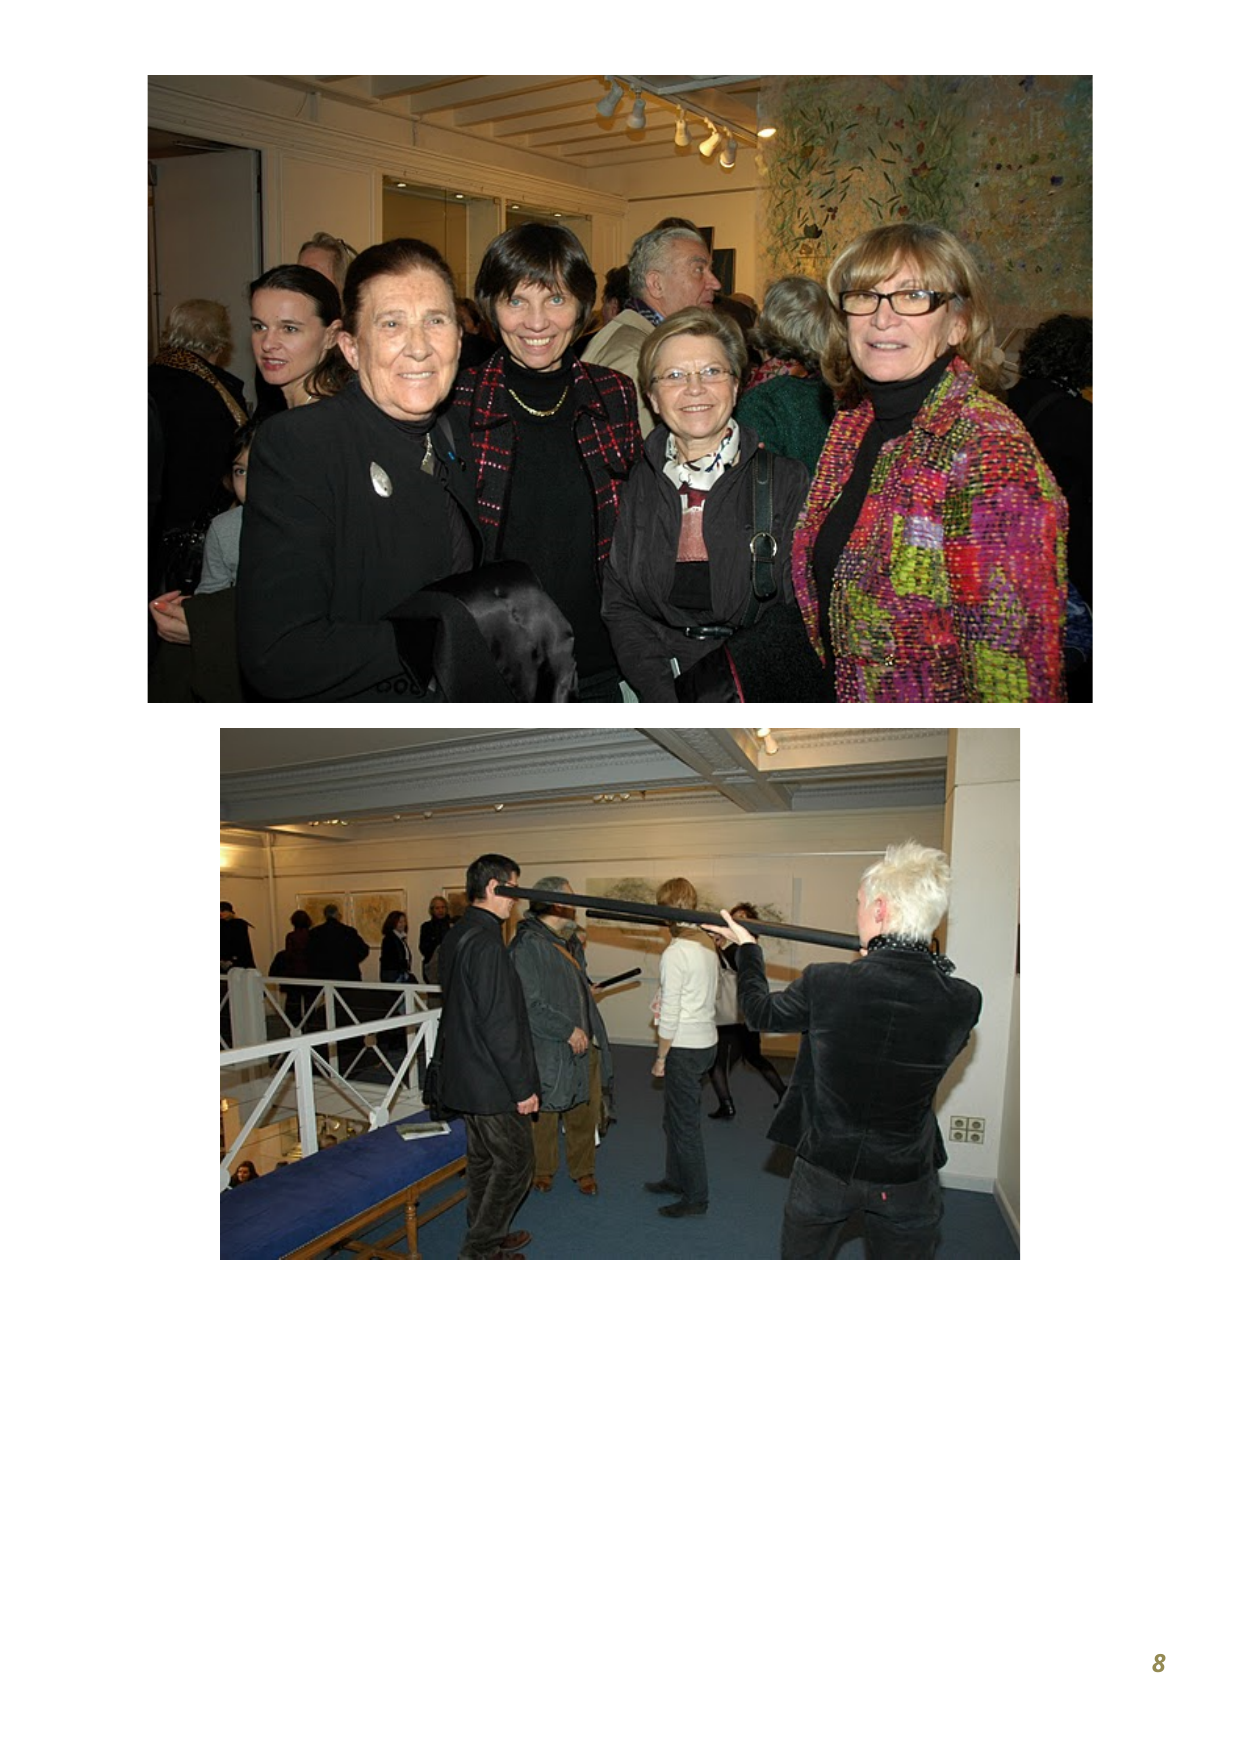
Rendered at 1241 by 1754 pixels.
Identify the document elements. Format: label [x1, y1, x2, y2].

picture [220, 728, 1020, 1260]
picture [147, 75, 1093, 703]
